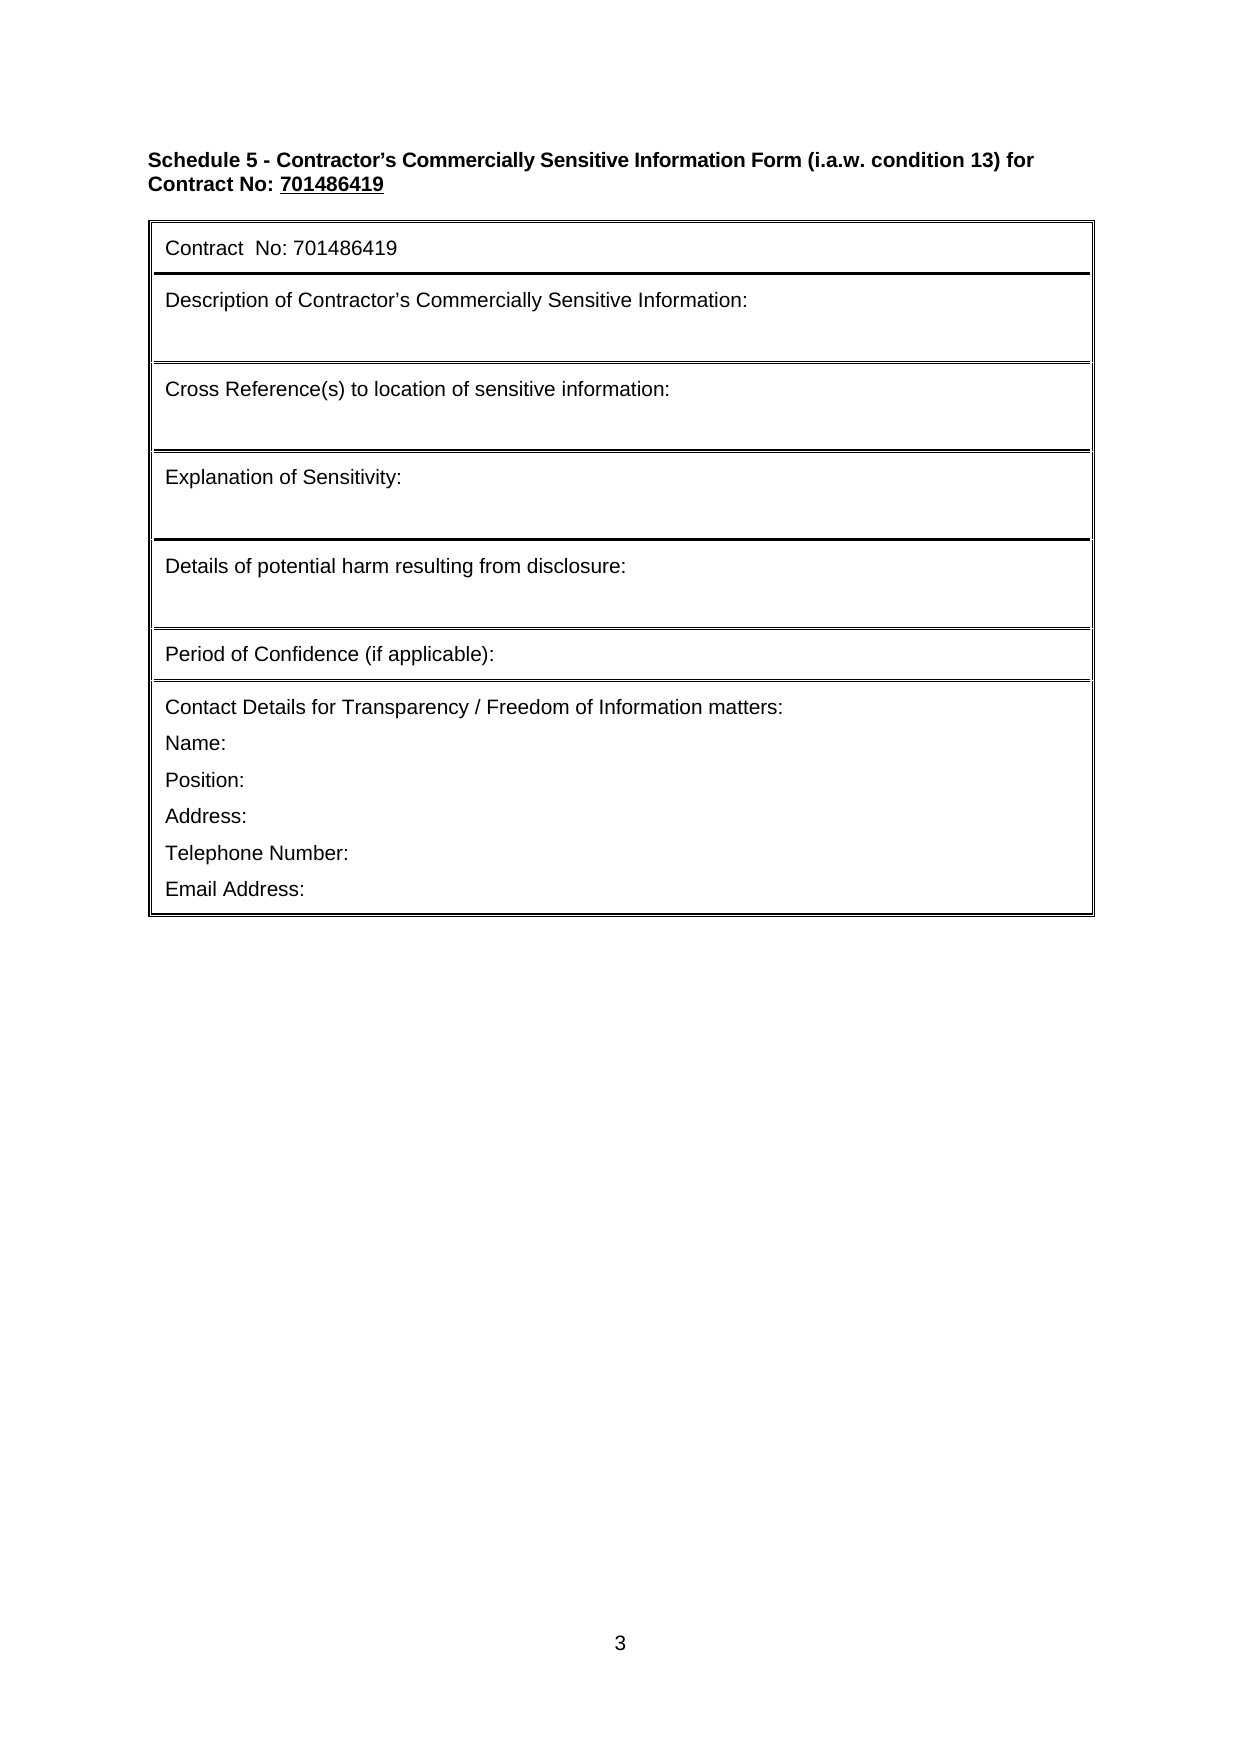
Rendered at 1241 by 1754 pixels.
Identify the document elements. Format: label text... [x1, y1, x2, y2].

table_header Contract No: 701486419 [152, 223, 1092, 272]
text Schedule 5 - Contractor’s Commercially Sensitive Information Form (i.a.w. condition 13) for Contract No: 701486419 [148, 148, 1092, 196]
table_cell Explanation of Sensitivity: [152, 449, 1092, 538]
table_cell Description of Contractor’s Commercially Sensitive Information: [152, 272, 1092, 361]
table_cell Cross Reference(s) to location of sensitive information: [150, 361, 1093, 449]
table_cell Details of potential harm resulting from disclosure: [150, 538, 1093, 627]
table_cell Contact Details for Transparency / Freedom of Information matters: Name: Position: Address: Telephone Number: Email Address: [150, 679, 1093, 913]
table_cell Period of Confidence (if applicable): [150, 627, 1093, 679]
